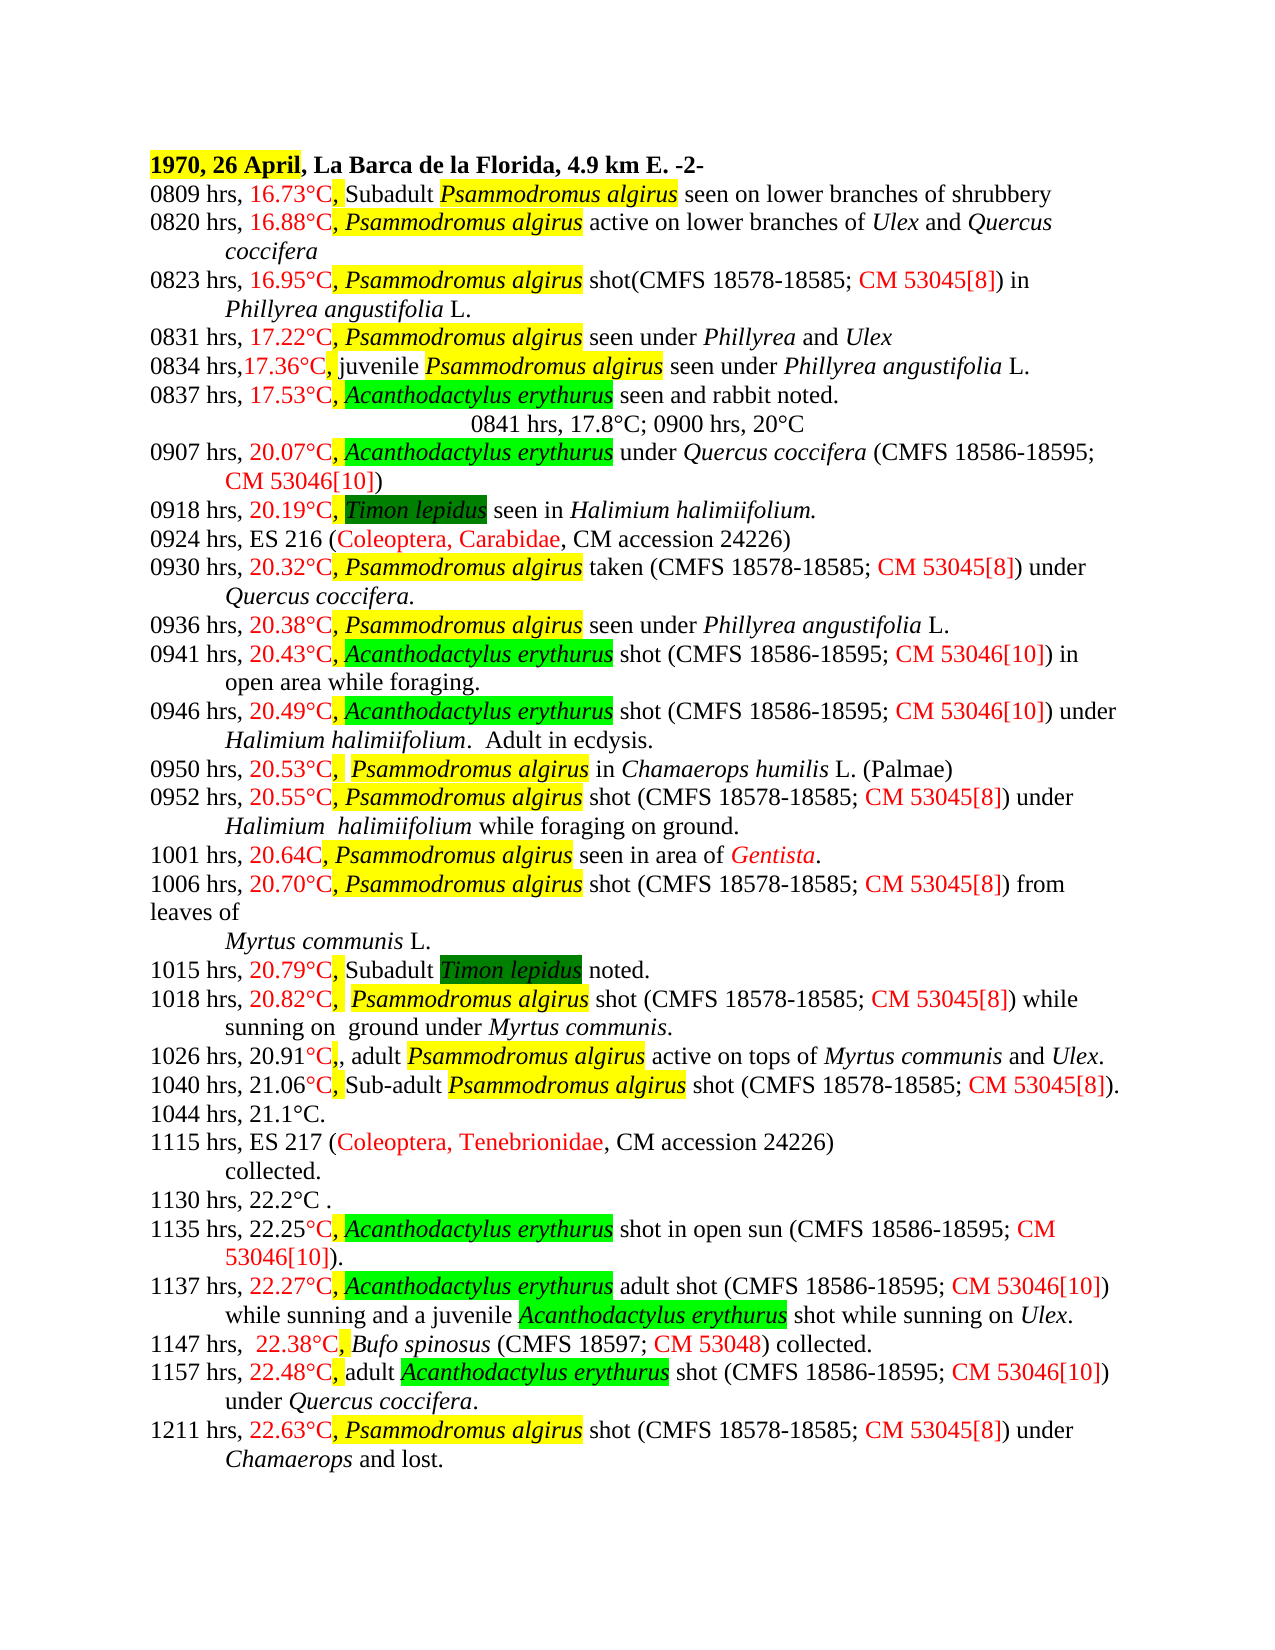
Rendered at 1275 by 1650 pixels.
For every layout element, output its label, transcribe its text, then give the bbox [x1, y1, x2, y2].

text 0918 hrs, 20.19°C, Timon lepidus seen in Halimium halimiifolium. [487, 495, 1125, 524]
text 1137 hrs, 22.27°C, Acanthodactylus erythurus adult shot (CMFS 18586-18595; CM 53046[10]) while sunning and a juvenile Acanthodactylus erythurus shot while sunning on Ulex. [150, 1271, 519, 1329]
text 1018 hrs, 20.82°C, Psammodromus algirus shot (CMFS 18578-18585; CM 53045[8]) while sunning on ground under Myrtus communis. [150, 984, 1125, 1041]
text Halimium halimiifolium. Adult in ecdysis. [150, 725, 1125, 754]
text 0950 hrs, 20.53°C, Psammodromus algirus in Chamaerops humilis L. (Palmae) [150, 754, 332, 782]
text 0823 hrs, 16.95°C, Psammodromus algirus shot(CMFS 18578-18585; CM 53045[8]) in Phillyrea angustifolia L. [150, 265, 1125, 322]
text 0809 hrs, 16.73°C, Subadult Psammodromus algirus seen on lower branches of shrubbery [678, 179, 1125, 207]
text 1137 hrs, 22.27°C, Acanthodactylus erythurus adult shot (CMFS 18586-18595; CM 53046[10]) while sunning and a juvenile Acanthodactylus erythurus shot while sunning on Ulex. [613, 1271, 1125, 1329]
text collected. [150, 1156, 1125, 1185]
text 0924 hrs, ES 216 (Coleoptera, Carabidae, CM accession 24226) [150, 524, 1125, 552]
text 1040 hrs, 21.06°C, Sub-adult Psammodromus algirus shot (CMFS 18578-18585; CM 53045[8]). [150, 1070, 332, 1099]
text 0820 hrs, 16.88°C, Psammodromus algirus active on lower branches of Ulex and Quercus coccifera [150, 207, 1125, 265]
text 1001 hrs, 20.64C, Psammodromus algirus seen in area of Gentista. [150, 840, 322, 869]
text 1006 hrs, 20.70°C, Psammodromus algirus shot (CMFS 18578-18585; CM 53045[8]) from leaves of [150, 869, 1125, 926]
text Myrtus communis L. [150, 926, 1125, 955]
text 0918 hrs, 20.19°C, Timon lepidus seen in Halimium halimiifolium. [150, 495, 332, 524]
text 1040 hrs, 21.06°C, Sub-adult Psammodromus algirus shot (CMFS 18578-18585; CM 53045[8]). [686, 1070, 1125, 1099]
text 1211 hrs, 22.63°C, Psammodromus algirus shot (CMFS 18578-18585; CM 53045[8]) under Chamaerops and lost. [150, 1415, 1125, 1472]
text 1026 hrs, 20.91°C,, adult Psammodromus algirus active on tops of Myrtus communis and Ulex. [645, 1041, 1125, 1070]
text 0837 hrs, 17.53°C, Acanthodactylus erythurus seen and rabbit noted. [613, 380, 1125, 409]
text 0841 hrs, 17.8°C; 0900 hrs, 20°C [150, 409, 1125, 437]
text 0946 hrs, 20.49°C, Acanthodactylus erythurus shot (CMFS 18586-18595; CM 53046[10]) under [613, 696, 1125, 725]
text 1015 hrs, 20.79°C, Subadult Timon lepidus noted. [150, 955, 332, 984]
text 1115 hrs, ES 217 (Coleoptera, Tenebrionidae, CM accession 24226) [150, 1127, 1125, 1156]
text 0834 hrs,17.36°C, juvenile Psammodromus algirus seen under Phillyrea angustifolia L. [150, 351, 326, 380]
text 0930 hrs, 20.32°C, Psammodromus algirus taken (CMFS 18578-18585; CM 53045[8]) under Quercus coccifera. [150, 552, 1125, 610]
text 0936 hrs, 20.38°C, Psammodromus algirus seen under Phillyrea angustifolia L. [583, 610, 1125, 639]
text 1001 hrs, 20.64C, Psammodromus algirus seen in area of Gentista. [573, 840, 1125, 869]
text 1157 hrs, 22.48°C, adult Acanthodactylus erythurus shot (CMFS 18586-18595; CM 53046[10]) under Quercus coccifera. [150, 1357, 1125, 1415]
text 0809 hrs, 16.73°C, Subadult Psammodromus algirus seen on lower branches of shrubbery [150, 179, 332, 207]
text 1135 hrs, 22.25°C, Acanthodactylus erythurus shot in open sun (CMFS 18586-18595; CM 53046[10]). [150, 1214, 1125, 1271]
text 0950 hrs, 20.53°C, Psammodromus algirus in Chamaerops humilis L. (Palmae) [589, 754, 1125, 782]
text 0837 hrs, 17.53°C, Acanthodactylus erythurus seen and rabbit noted. [150, 380, 332, 409]
text 0907 hrs, 20.07°C, Acanthodactylus erythurus under Quercus coccifera (CMFS 18586-18595; CM 53046[10]) [150, 437, 1125, 495]
text 0831 hrs, 17.22°C, Psammodromus algirus seen under Phillyrea and Ulex [150, 322, 1125, 351]
text 1130 hrs, 22.2°C . [150, 1185, 1125, 1214]
text 1015 hrs, 20.79°C, Subadult Timon lepidus noted. [582, 955, 1125, 984]
text 1147 hrs, 22.38°C, Bufo spinosus (CMFS 18597; CM 53048) collected. [351, 1329, 1125, 1357]
text 1147 hrs, 22.38°C, Bufo spinosus (CMFS 18597; CM 53048) collected. [150, 1329, 339, 1357]
text 0936 hrs, 20.38°C, Psammodromus algirus seen under Phillyrea angustifolia L. [150, 610, 332, 639]
text 0952 hrs, 20.55°C, Psammodromus algirus shot (CMFS 18578-18585; CM 53045[8]) under Halimium halimiifolium while foraging on ground. [150, 782, 1125, 840]
text 1044 hrs, 21.1°C. [150, 1099, 1125, 1127]
text 0941 hrs, 20.43°C, Acanthodactylus erythurus shot (CMFS 18586-18595; CM 53046[10]) in open area while foraging. [150, 639, 1125, 696]
text 1970, 26 April, La Barca de la Florida, 4.9 km E. -2- [301, 150, 1125, 179]
text 0834 hrs,17.36°C, juvenile Psammodromus algirus seen under Phillyrea angustifolia L. [663, 351, 1125, 380]
